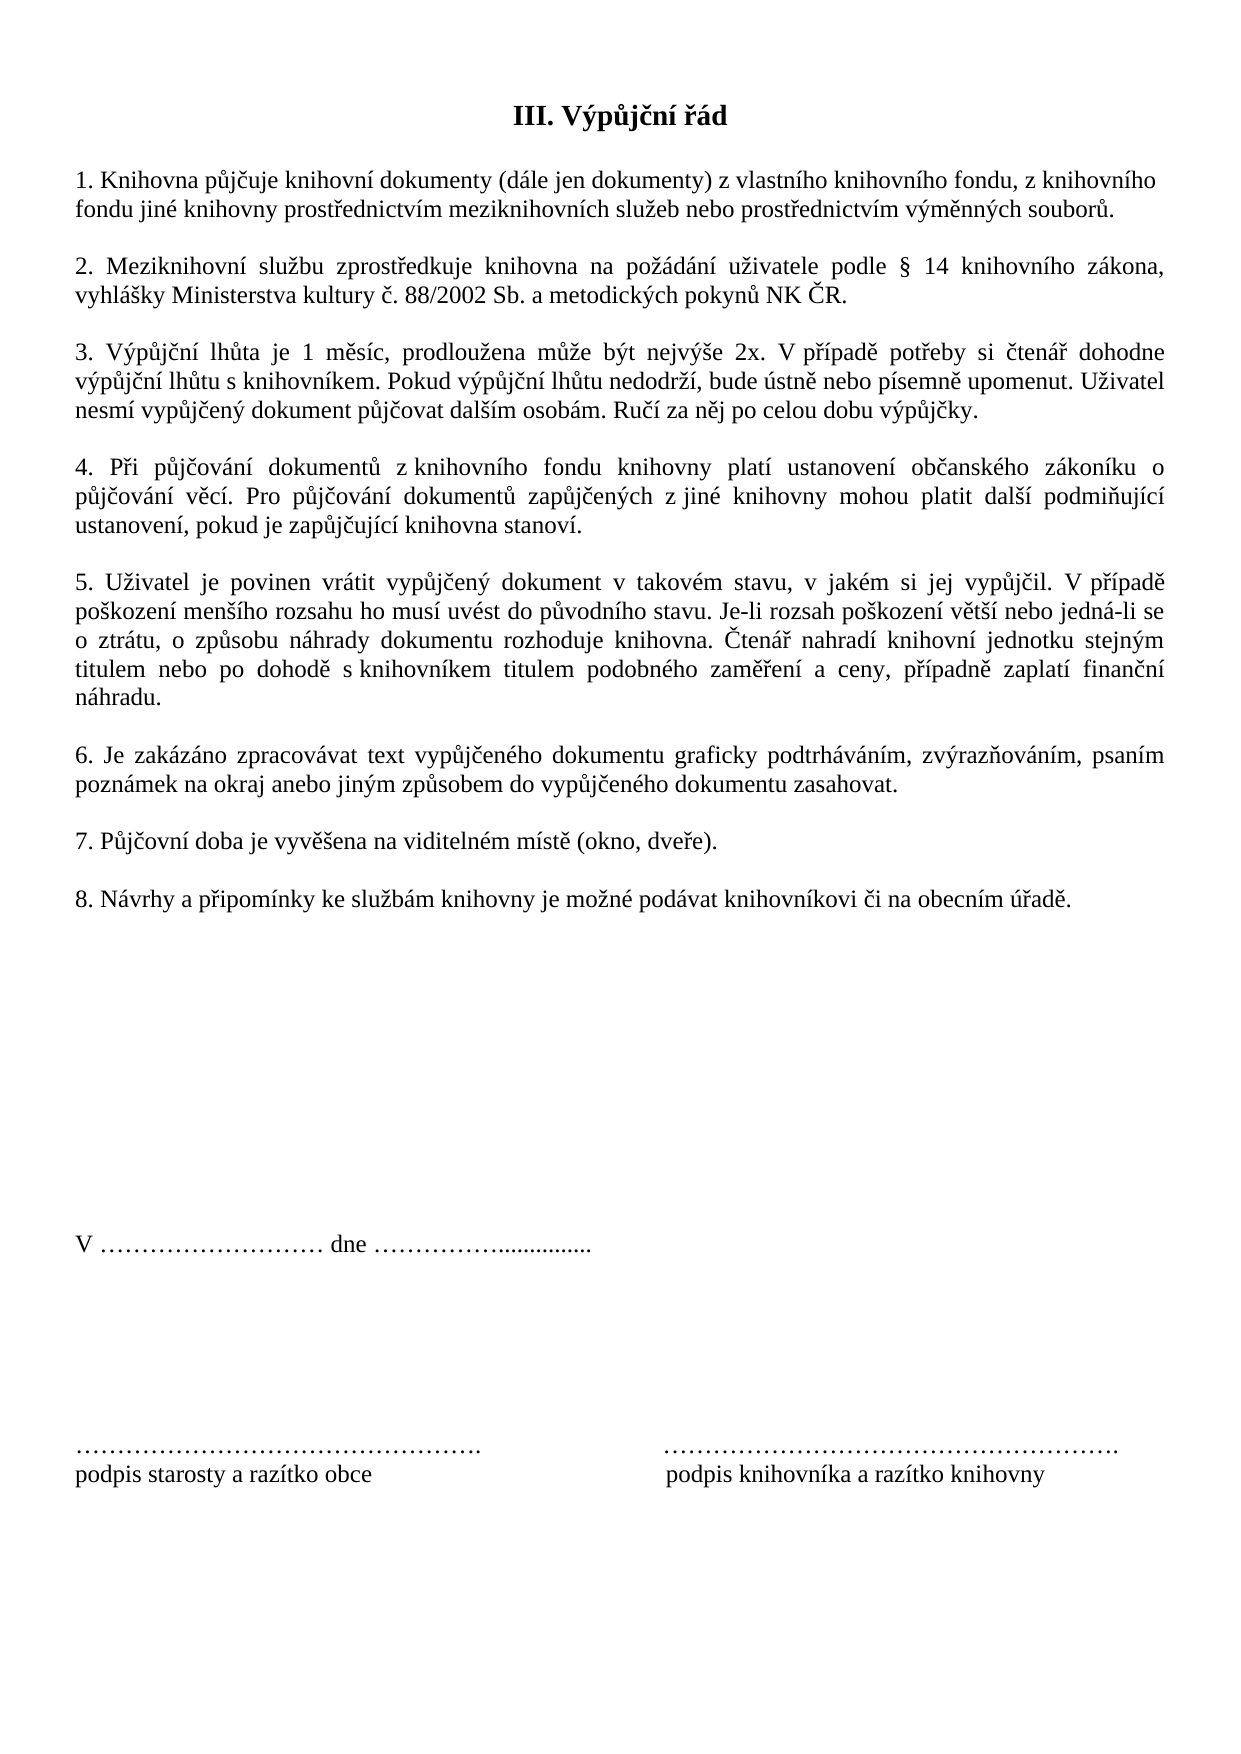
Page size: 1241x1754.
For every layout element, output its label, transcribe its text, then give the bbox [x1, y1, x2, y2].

text 3. Výpůjční lhůta je 1 měsíc, prodloužena může být nejvýše 2x. V případě potřeby si čtenář dohodne výpůjční lhůtu s knihovníkem. Pokud výpůjční lhůtu nedodrží, bude ústně nebo písemně upomenut. Uživatel nesmí vypůjčený dokument půjčovat dalším osobám. Ručí za něj po celou dobu výpůjčky. [75, 337, 1165, 424]
text 1. Knihovna půjčuje knihovní dokumenty (dále jen dokumenty) z vlastního knihovního fondu, z knihovního fondu jiné knihovny prostřednictvím meziknihovních služeb nebo prostřednictvím výměnných souborů. [75, 165, 1165, 222]
text 8. Návrhy a připomínky ke službám knihovny je možné podávat knihovníkovi či na obecním úřadě. [75, 884, 1165, 912]
text 5. Uživatel je povinen vrátit vypůjčený dokument v takovém stavu, v jakém si jej vypůjčil. V případě poškození menšího rozsahu ho musí uvést do původního stavu. Je-li rozsah poškození větší nebo jedná-li se o ztrátu, o způsobu náhrady dokumentu rozhoduje knihovna. Čtenář nahradí knihovní jednotku stejným titulem nebo po dohodě s knihovníkem titulem podobného zaměření a ceny, případně zaplatí finanční náhradu. [75, 567, 1165, 711]
text V ……………………… dne ……………............... [75, 1229, 1165, 1257]
text 7. Půjčovní doba je vyvěšena na viditelném místě (okno, dveře). [75, 826, 1165, 855]
text 2. Meziknihovní službu zprostředkuje knihovna na požádání uživatele podle § 14 knihovního zákona, vyhlášky Ministerstva kultury č. 88/2002 Sb. a metodických pokynů NK ČR. [75, 251, 1165, 309]
text 4. Při půjčování dokumentů z knihovního fondu knihovny platí ustanovení občanského zákoníku o půjčování věcí. Pro půjčování dokumentů zapůjčených z jiné knihovny mohou platit další podmiňující ustanovení, pokud je zapůjčující knihovna stanoví. [75, 452, 1165, 539]
text 6. Je zakázáno zpracovávat text vypůjčeného dokumentu graficky podtrháváním, zvýrazňováním, psaním poznámek na okraj anebo jiným způsobem do vypůjčeného dokumentu zasahovat. [75, 740, 1165, 797]
text III. Výpůjční řád [75, 98, 1165, 131]
text …………………………………………. ………………………………………………. [75, 1430, 1165, 1459]
text podpis starosty a razítko obce podpis knihovníka a razítko knihovny [75, 1459, 1165, 1487]
